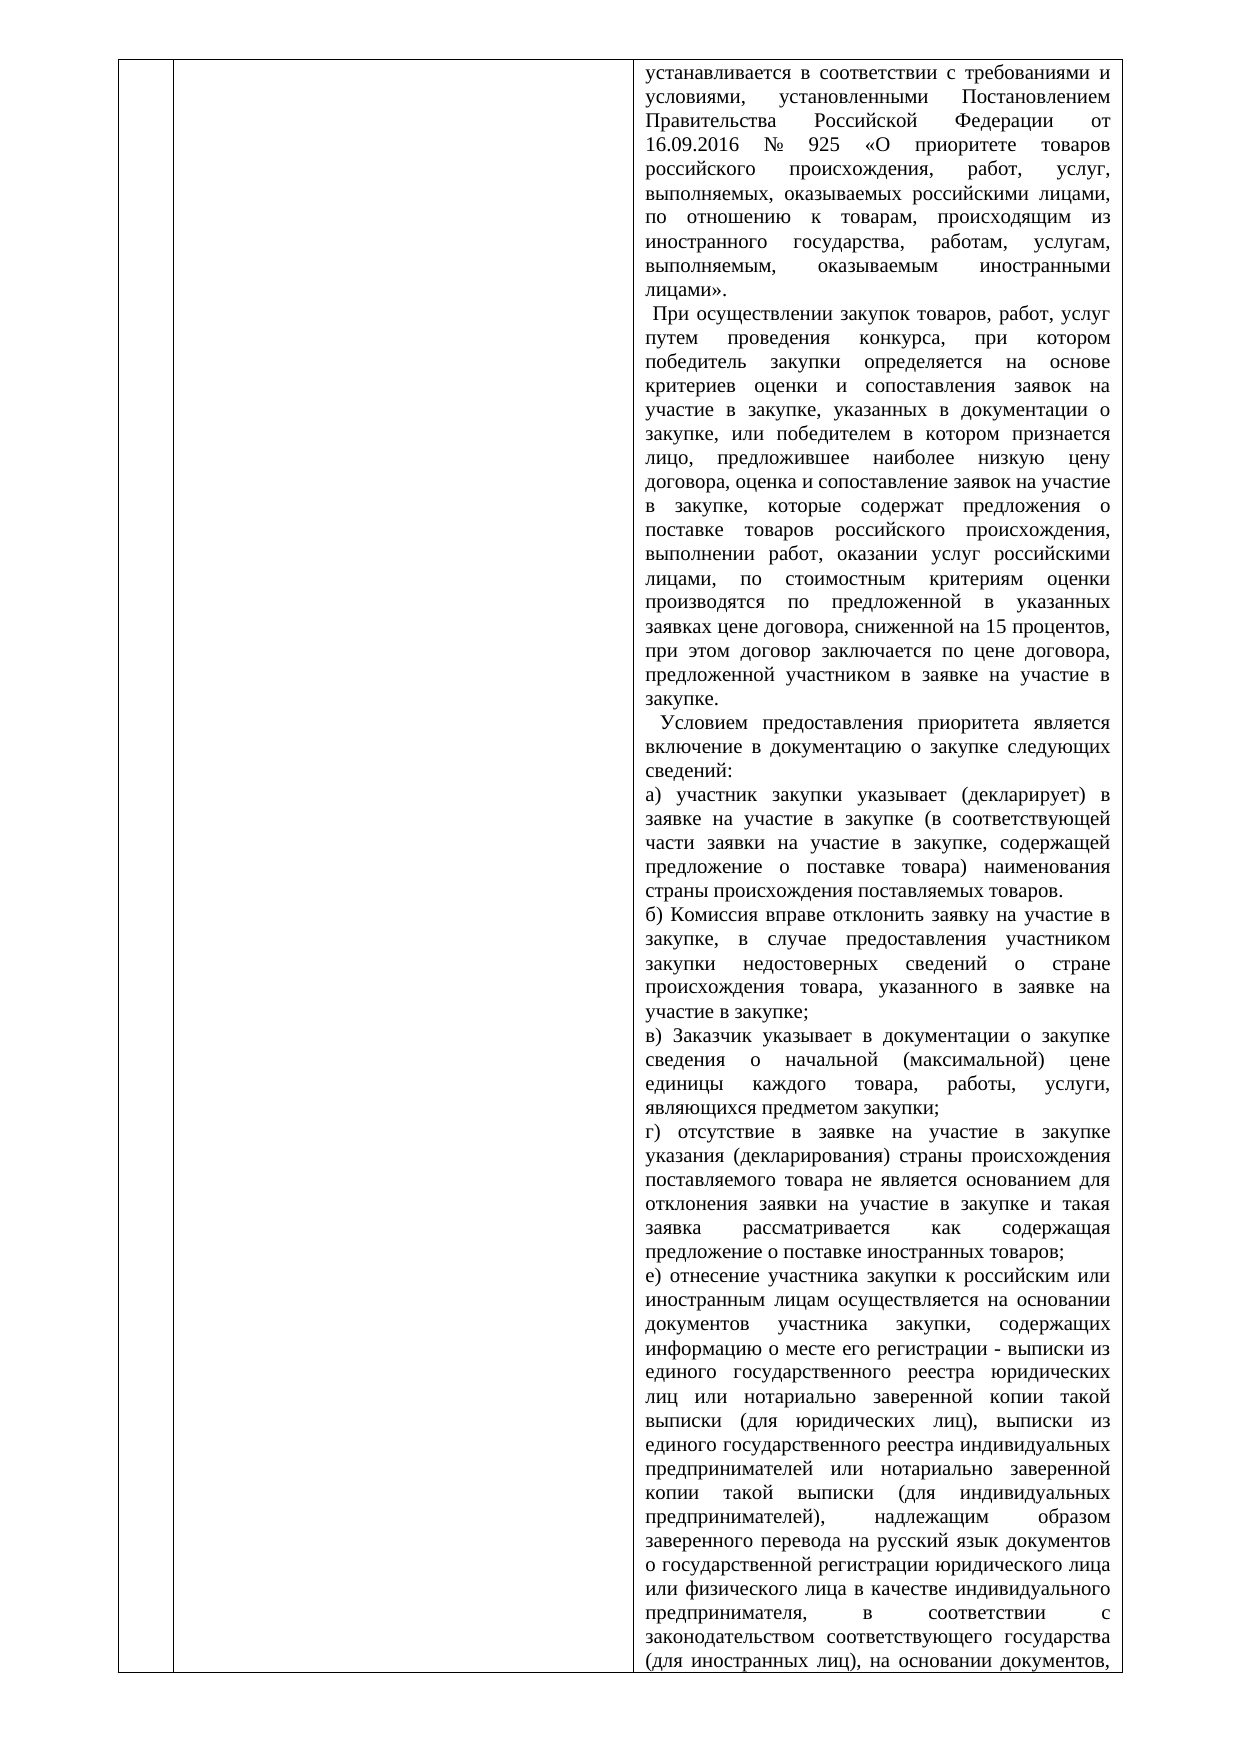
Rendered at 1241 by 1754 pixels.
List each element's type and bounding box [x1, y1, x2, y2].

table_cell [634, 60, 1122, 1672]
table_cell [119, 60, 173, 1672]
table_cell [174, 60, 633, 1672]
